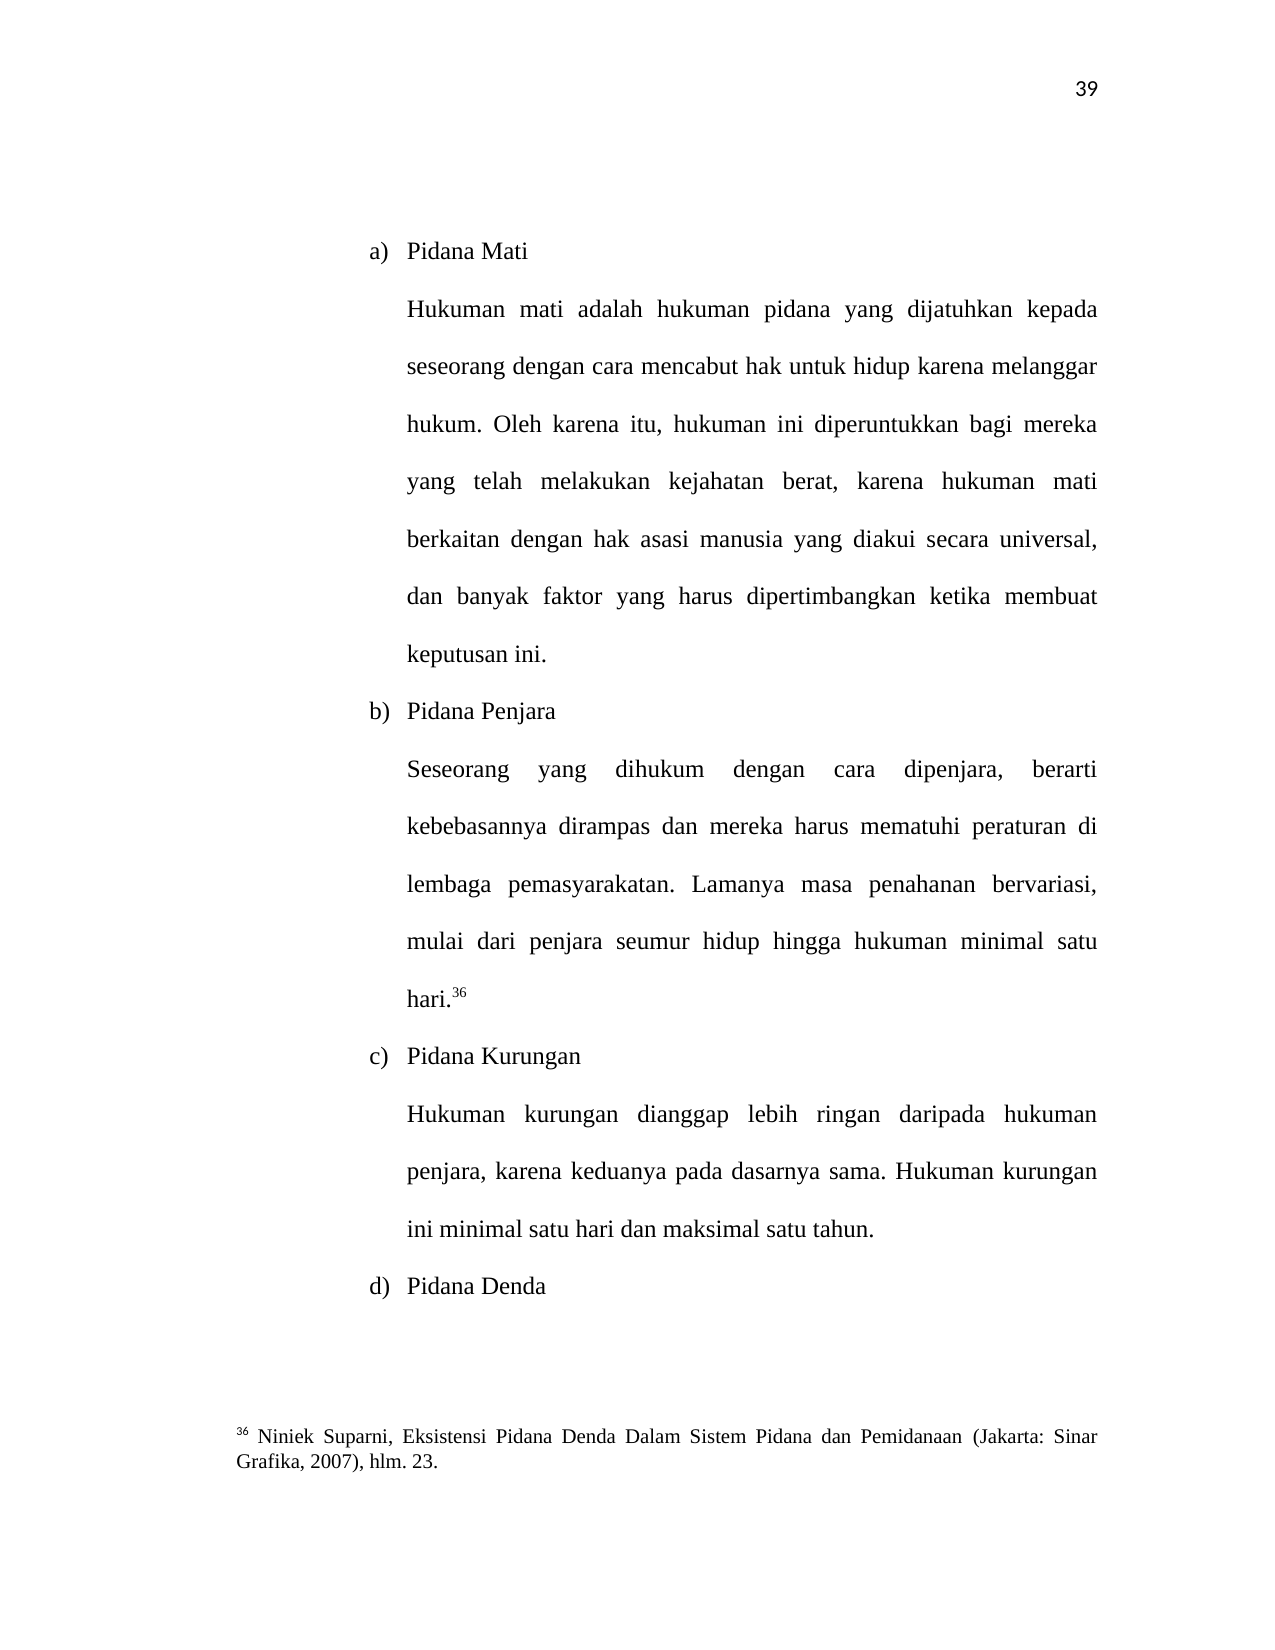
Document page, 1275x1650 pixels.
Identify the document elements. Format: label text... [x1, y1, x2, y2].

list Seseorang yang dihukum dengan cara dipenjara, berarti kebebasannya dirampas dan mereka harus mematuhi peraturan di lembaga pemasyarakatan. Lamanya masa penahanan bervariasi, mulai dari penjara seumur hidup hingga hukuman minimal satu hari. [407, 754, 1098, 1012]
list Pidana Mati [369, 236, 1098, 265]
list Hukuman mati adalah hukuman pidana yang dijatuhkan kepada seseorang dengan cara mencabut hak untuk hidup karena melanggar hukum. Oleh karena itu, hukuman ini diperuntukkan bagi mereka yang telah melakukan kejahatan berat, karena hukuman mati berkaitan dengan hak asasi manusia yang diakui secara universal, dan banyak faktor yang harus dipertimbangkan ketika membuat keputusan ini. [407, 294, 1098, 667]
list Pidana Penjara [369, 696, 1098, 725]
list Pidana Denda [369, 1271, 1098, 1300]
list Pidana Kurungan [369, 1041, 1098, 1070]
list Hukuman kurungan dianggap lebih ringan daripada hukuman penjara, karena keduanya pada dasarnya sama. Hukuman kurungan ini minimal satu hari dan maksimal satu tahun. [407, 1099, 1098, 1242]
